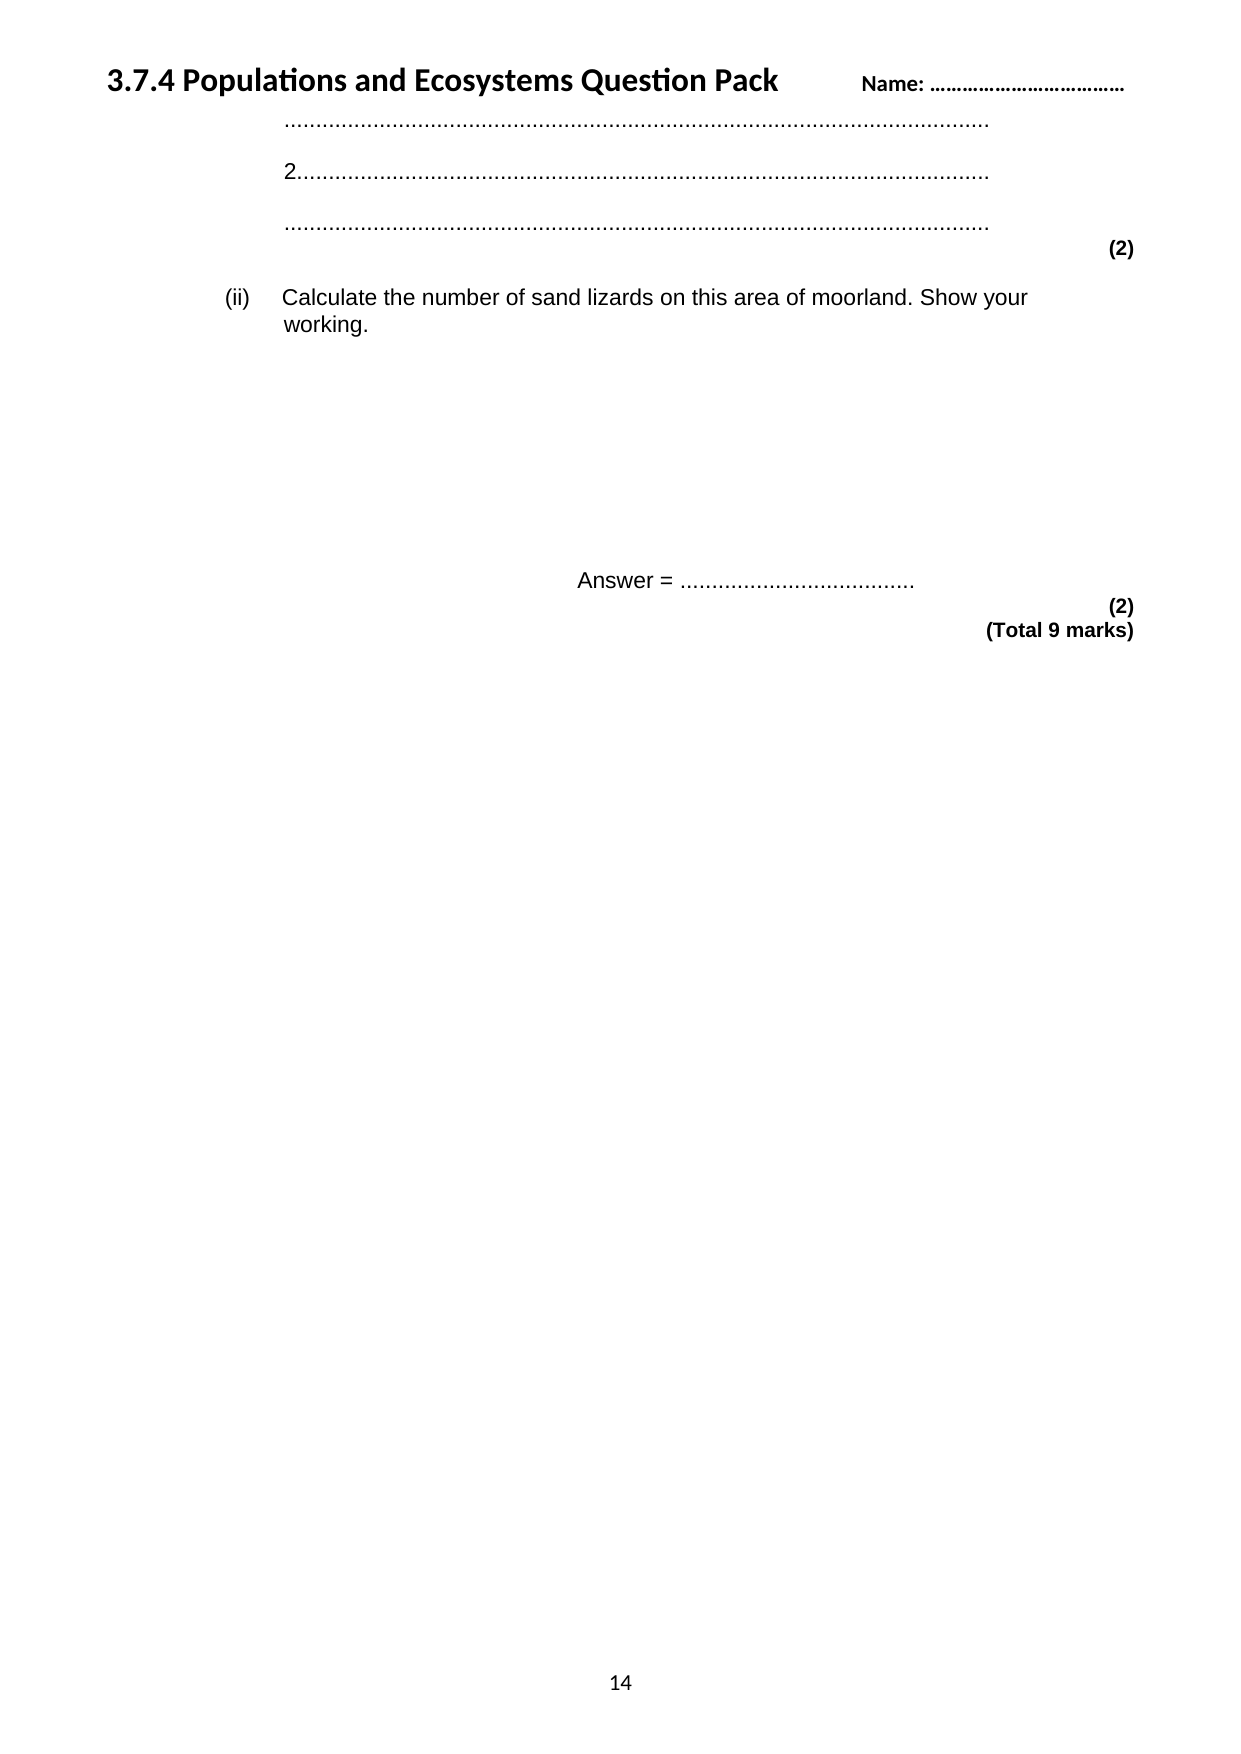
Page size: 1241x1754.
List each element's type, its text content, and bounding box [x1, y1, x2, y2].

text (Total 9 marks) [106, 618, 1134, 642]
text (2) [106, 594, 1134, 618]
text ............................................................................................................... [283, 106, 1075, 133]
text (ii) Calculate the number of sand lizards on this area of moorland. Show your working. [224, 284, 1075, 337]
text (2) [106, 235, 1134, 259]
text ............................................................................................................... [283, 209, 1075, 235]
text 2............................................................................................................. [283, 158, 1075, 184]
text Answer = ..................................... [106, 567, 915, 594]
